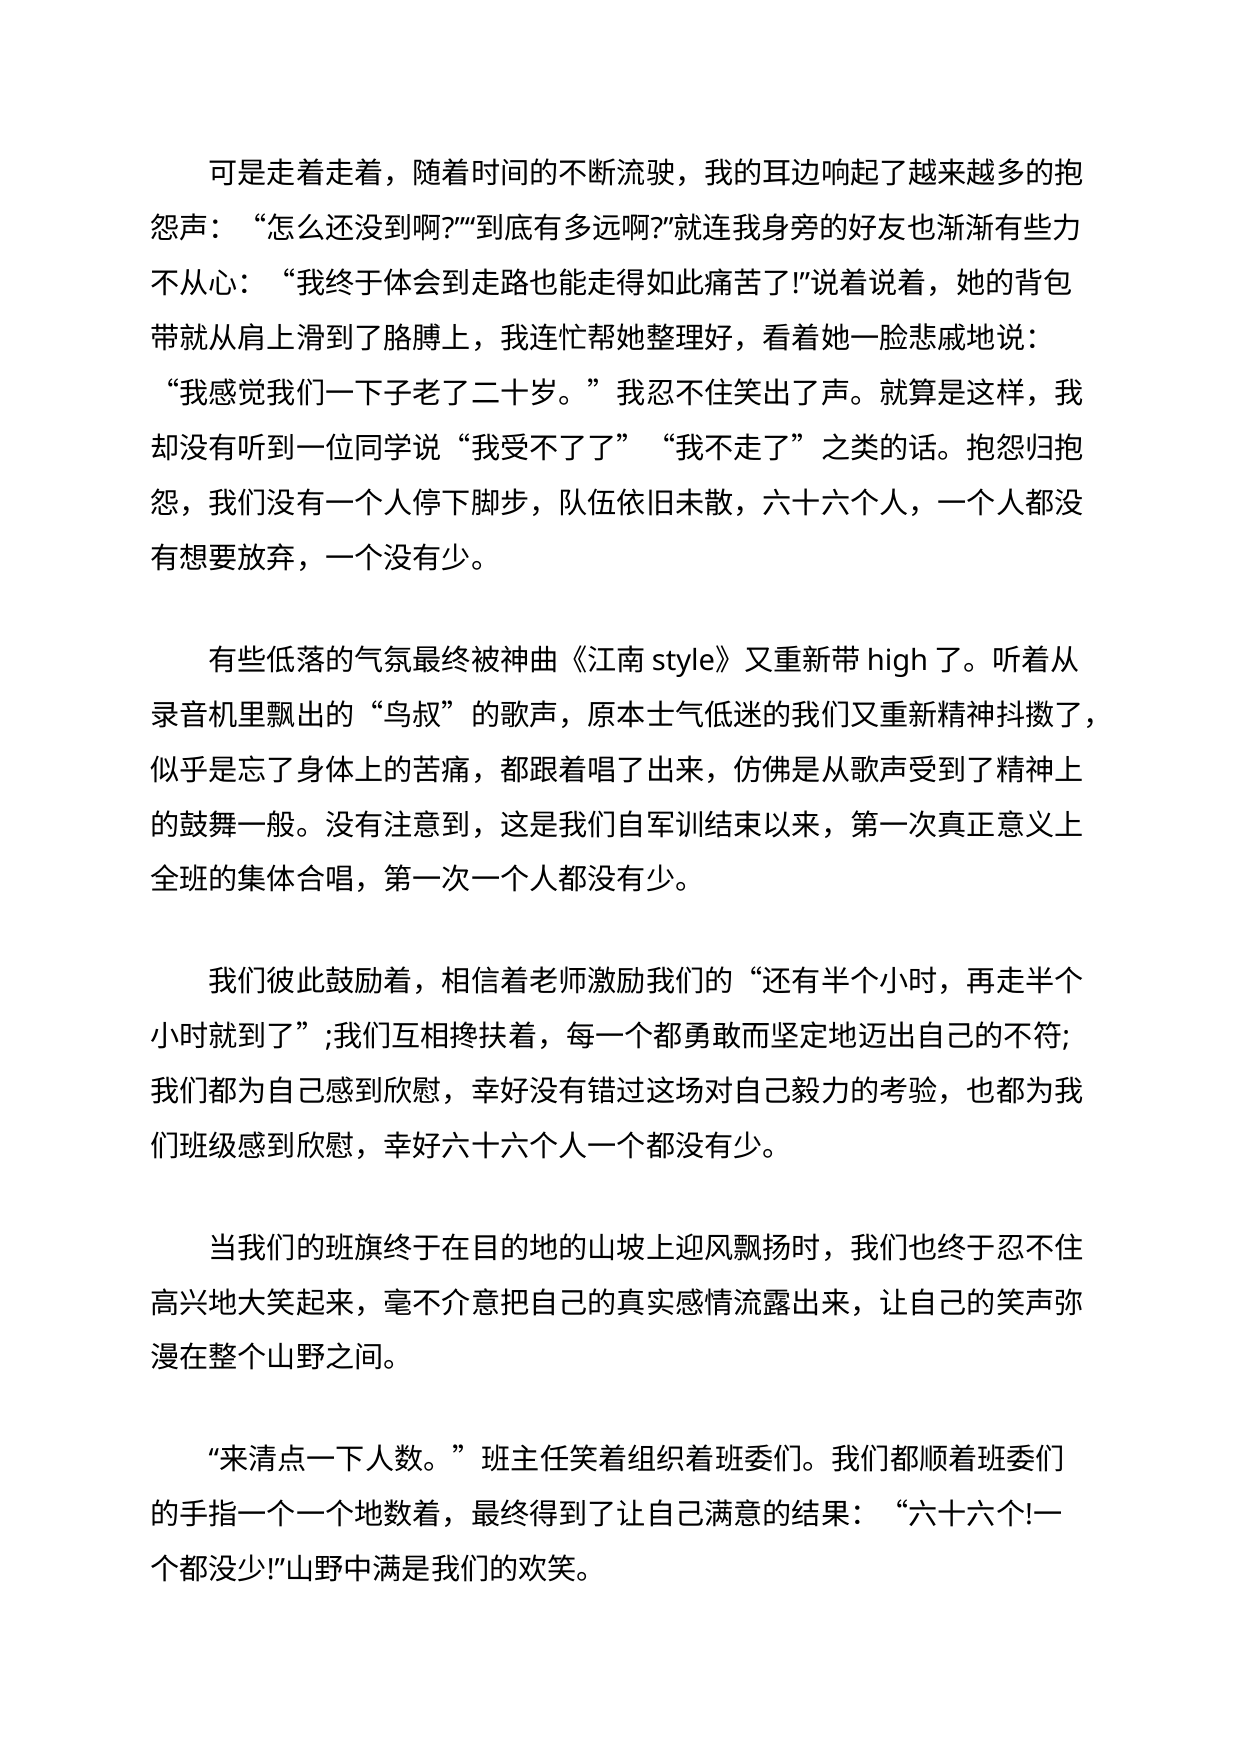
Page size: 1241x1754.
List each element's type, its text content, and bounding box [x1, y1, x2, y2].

text “来清点一下人数。”班主任笑着组织着班委们。我们都顺着班委们的手指一个一个地数着，最终得到了让自己满意的结果：“六十六个!一个都没少!”山野中满是我们的欢笑。 [150, 1436, 1090, 1588]
text 我们彼此鼓励着，相信着老师激励我们的“还有半个小时，再走半个小时就到了”;我们互相搀扶着，每一个都勇敢而坚定地迈出自己的不符;我们都为自己感到欣慰，幸好没有错过这场对自己毅力的考验，也都为我们班级感到欣慰，幸好六十六个人一个都没有少。 [150, 958, 1090, 1165]
text 有些低落的气氛最终被神曲《江南style》又重新带high了。听着从录音机里飘出的“鸟叔”的歌声，原本士气低迷的我们又重新精神抖擞了，似乎是忘了身体上的苦痛，都跟着唱了出来，仿佛是从歌声受到了精神上的鼓舞一般。没有注意到，这是我们自军训结束以来，第一次真正意义上全班的集体合唱，第一次一个人都没有少。 [150, 636, 1090, 898]
text 当我们的班旗终于在目的地的山坡上迎风飘扬时，我们也终于忍不住高兴地大笑起来，毫不介意把自己的真实感情流露出来，让自己的笑声弥漫在整个山野之间。 [150, 1224, 1090, 1376]
text 可是走着走着，随着时间的不断流驶，我的耳边响起了越来越多的抱怨声：“怎么还没到啊?”“到底有多远啊?”就连我身旁的好友也渐渐有些力不从心：“我终于体会到走路也能走得如此痛苦了!”说着说着，她的背包带就从肩上滑到了胳膊上，我连忙帮她整理好，看着她一脸悲戚地说：“我感觉我们一下子老了二十岁。”我忍不住笑出了声。就算是这样，我却没有听到一位同学说“我受不了了”“我不走了”之类的话。抱怨归抱怨，我们没有一个人停下脚步，队伍依旧未散，六十六个人，一个人都没有想要放弃，一个没有少。 [150, 150, 1090, 577]
